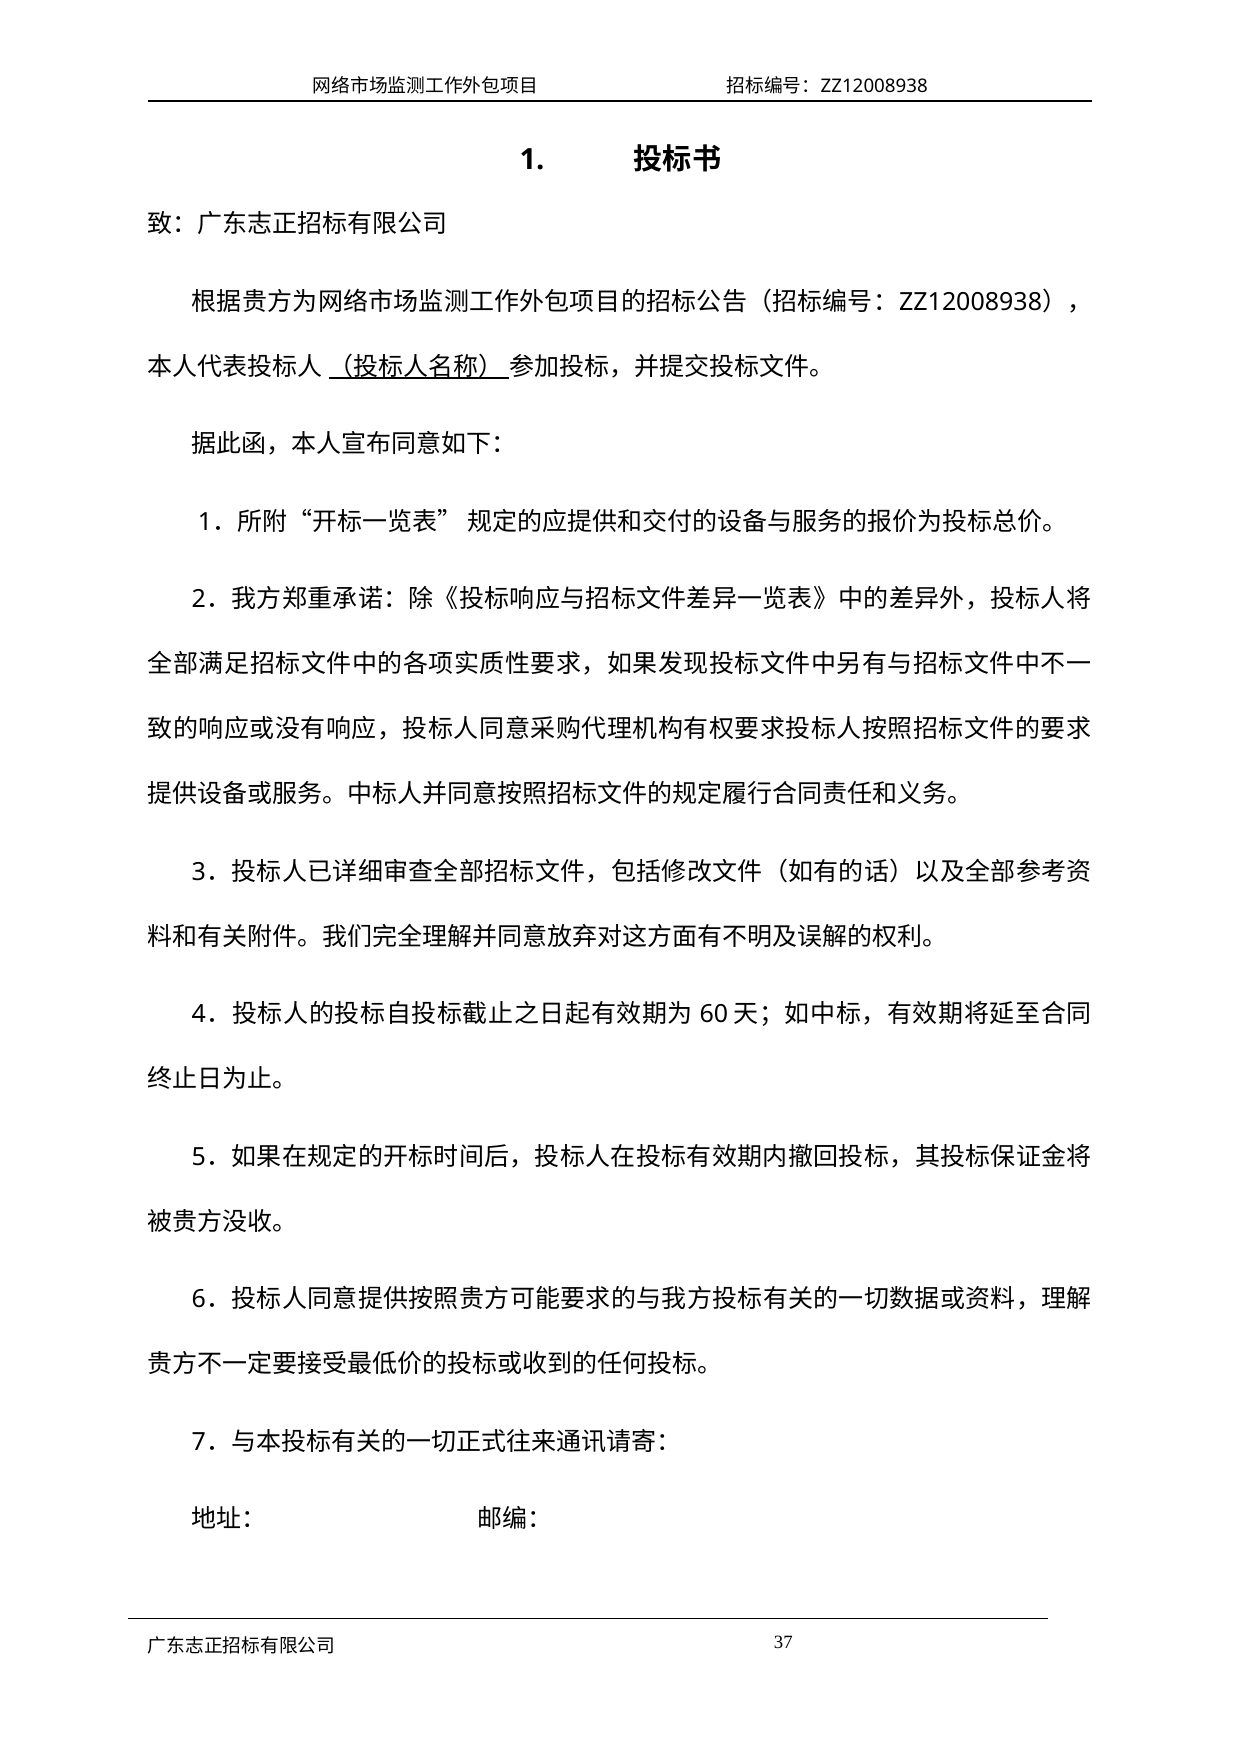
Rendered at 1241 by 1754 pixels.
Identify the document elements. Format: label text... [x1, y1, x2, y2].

text 致：广东志正招标有限公司 [148, 189, 1092, 254]
text 地址： 邮编： [148, 1484, 1092, 1549]
text 1．所附“开标一览表” 规定的应提供和交付的设备与服务的报价为投标总价。 [198, 487, 1092, 552]
text 7．与本投标有关的一切正式往来通讯请寄： [148, 1407, 1092, 1472]
text 据此函，本人宣布同意如下： [148, 409, 1092, 474]
text 根据贵方为网络市场监测工作外包项目的招标公告（招标编号：ZZ12008938），本人代表投标人 （投标人名称） 参加投标，并提交投标文件。 [148, 267, 1092, 397]
text 5．如果在规定的开标时间后，投标人在投标有效期内撤回投标，其投标保证金将被贵方没收。 [148, 1122, 1092, 1252]
text 4．投标人的投标自投标截止之日起有效期为60天；如中标，有效期将延至合同终止日为止。 [148, 979, 1092, 1109]
text 6．投标人同意提供按照贵方可能要求的与我方投标有关的一切数据或资料，理解贵方不一定要接受最低价的投标或收到的任何投标。 [148, 1264, 1092, 1394]
text 2．我方郑重承诺：除《投标响应与招标文件差异一览表》中的差异外，投标人将全部满足招标文件中的各项实质性要求，如果发现投标文件中另有与招标文件中不一致的响应或没有响应，投标人同意采购代理机构有权要求投标人按照招标文件的要求提供设备或服务。中标人并同意按照招标文件的规定履行合同责任和义务。 [148, 564, 1092, 824]
subtitle 投标书 [148, 139, 1092, 177]
text 3．投标人已详细审查全部招标文件，包括修改文件（如有的话）以及全部参考资料和有关附件。我们完全理解并同意放弃对这方面有不明及误解的权利。 [148, 837, 1092, 967]
